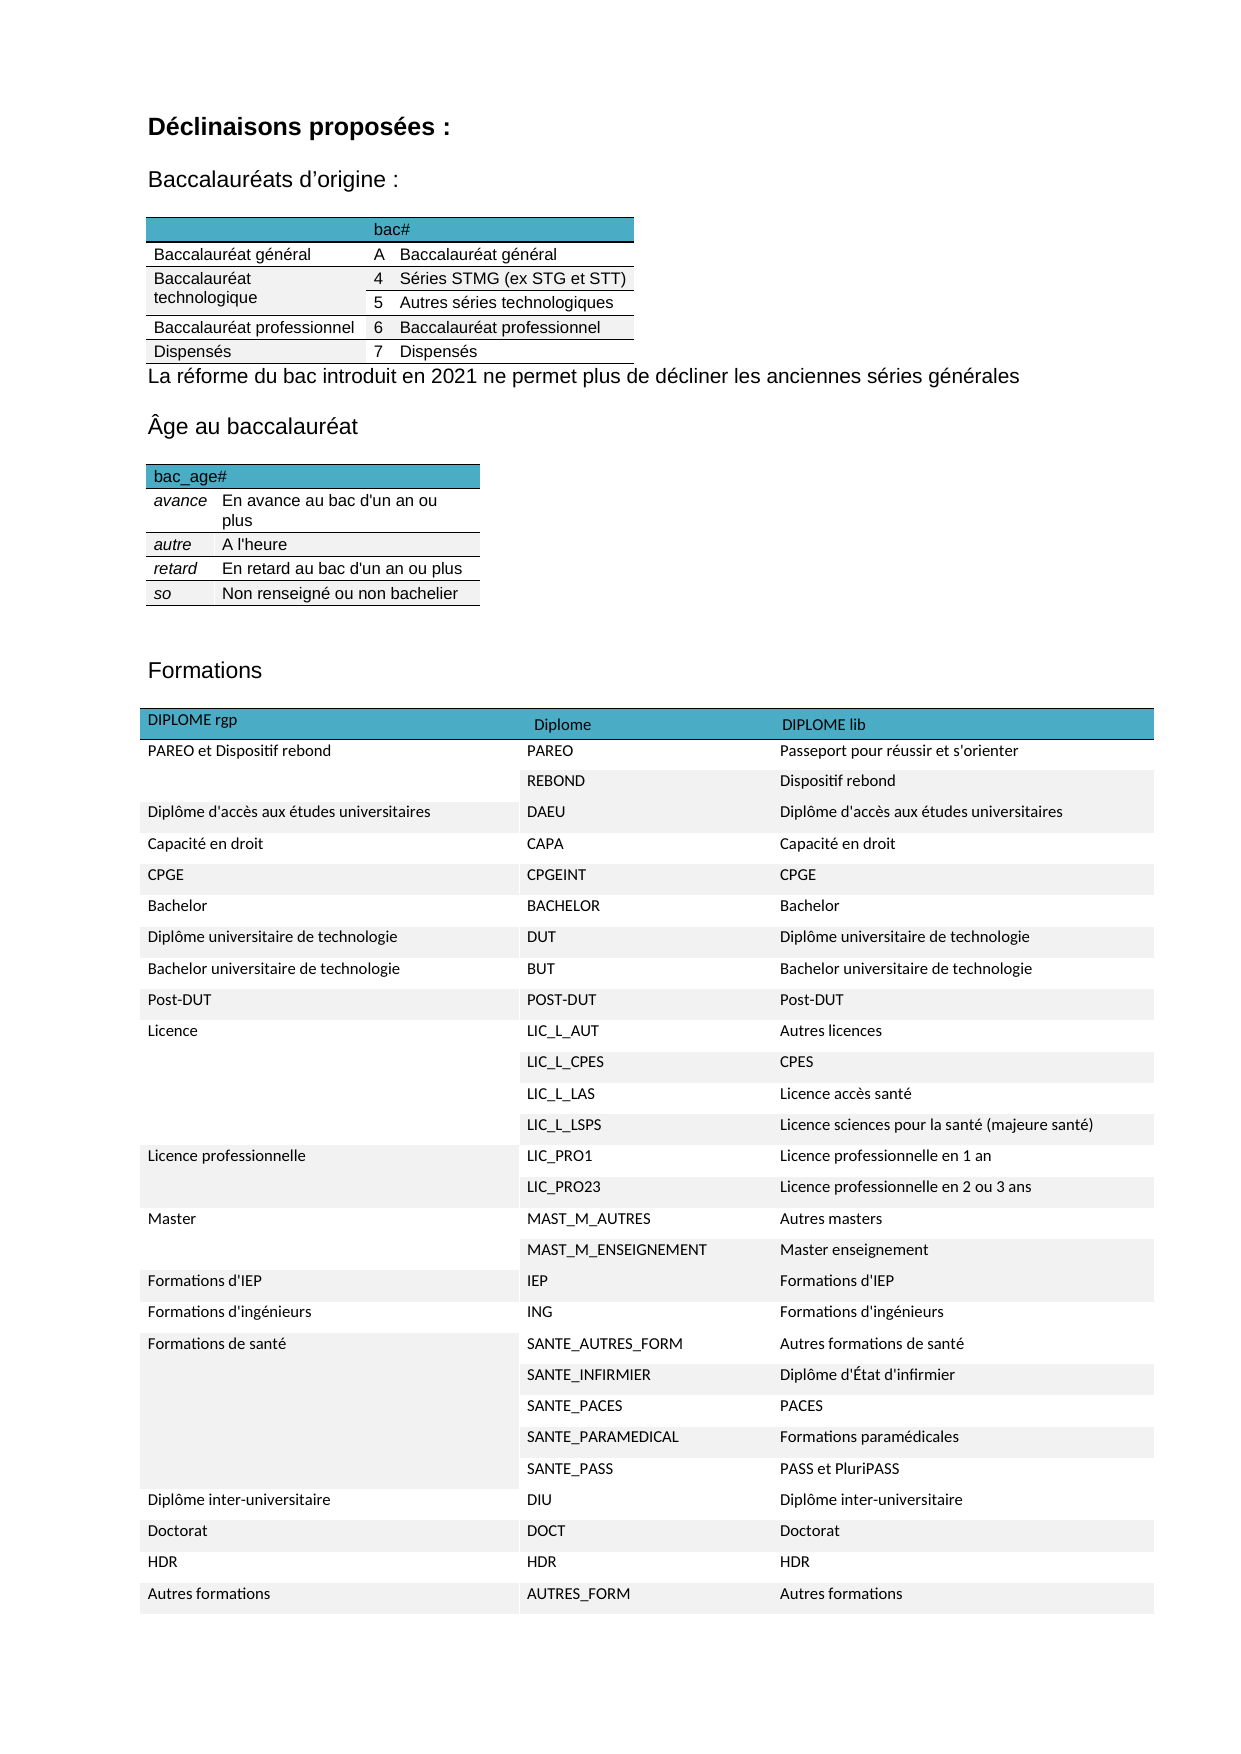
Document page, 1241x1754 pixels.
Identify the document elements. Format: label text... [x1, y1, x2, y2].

table_cell HDR [520, 1552, 773, 1583]
table_cell Post-DUT [140, 989, 519, 1020]
table_cell POST-DUT [520, 989, 773, 1020]
table_cell Diplôme universitaire de technologie [773, 927, 1154, 958]
table_cell Autres séries technologiques [392, 291, 634, 314]
table_cell Licence professionnelle en 2 ou 3 ans [773, 1177, 1154, 1208]
table_cell En retard au bac d'un an ou plus [215, 557, 480, 580]
table_cell Diplôme inter-universitaire [140, 1489, 519, 1520]
table_cell SANTE_PARAMEDICAL [520, 1427, 773, 1458]
table_cell SANTE_PASS [520, 1458, 773, 1489]
table_cell PACES [773, 1395, 1154, 1427]
table_cell SANTE_INFIRMIER [520, 1364, 773, 1395]
table_cell LIC_L_LAS [520, 1083, 773, 1114]
table_cell CPGE [140, 864, 519, 895]
text Formations [148, 657, 1092, 683]
table_cell Formations d'ingénieurs [773, 1302, 1154, 1333]
table_cell 6 [366, 316, 392, 339]
table_cell Doctorat [773, 1520, 1154, 1552]
table_cell DIU [520, 1489, 773, 1520]
table_header DIPLOME lib [775, 709, 1154, 739]
table_cell so [146, 581, 214, 605]
table_cell Autres masters [773, 1208, 1154, 1239]
table_cell Autres licences [773, 1020, 1154, 1052]
table_cell Licence professionnelle en 1 an [773, 1145, 1154, 1177]
table_cell 4 [366, 267, 392, 290]
table_cell LIC_PRO23 [520, 1177, 773, 1208]
table_cell En avance au bac d'un an ou plus [215, 489, 480, 532]
table_cell A l'heure [215, 533, 480, 556]
text La réforme du bac introduit en 2021 ne permet plus de décliner les anciennes séries générales [148, 364, 1092, 388]
table_cell BUT [520, 958, 773, 989]
table_cell Bachelor universitaire de technologie [140, 958, 519, 989]
table_cell LIC_PRO1 [520, 1145, 773, 1177]
table_cell HDR [773, 1552, 1154, 1583]
table_cell Diplôme d'accès aux études universitaires [140, 802, 519, 833]
table_cell Formations d'ingénieurs [140, 1302, 519, 1333]
table_cell ING [520, 1302, 773, 1333]
table_cell DAEU [520, 802, 773, 833]
table_cell Licence accès santé [773, 1083, 1154, 1114]
table_cell DUT [520, 927, 773, 958]
text Déclinaisons proposées : [148, 112, 1092, 141]
table_cell LIC_L_AUT [520, 1020, 773, 1052]
table_cell LIC_L_LSPS [520, 1114, 773, 1145]
table_cell avance [146, 489, 214, 532]
table_cell 7 [366, 340, 392, 363]
table_cell LIC_L_CPES [520, 1052, 773, 1083]
table_cell Baccalauréat général [146, 243, 366, 266]
table_cell Dispensés [392, 340, 634, 363]
table_cell Passeport pour réussir et s'orienter [773, 740, 1154, 770]
table_cell Capacité en droit [773, 833, 1154, 864]
text Baccalauréats d’origine : [148, 166, 1092, 192]
table_header DIPLOME rgp [140, 709, 527, 739]
table_cell PAREO et Dispositif rebond [140, 740, 519, 802]
table_cell Bachelor [773, 895, 1154, 927]
table_cell Bachelor [140, 895, 519, 927]
table_cell 5 [366, 291, 392, 314]
table_header Diplome [527, 709, 775, 739]
table_cell Formations de santé [140, 1333, 519, 1489]
table_cell Post-DUT [773, 989, 1154, 1020]
table_cell Dispensés [146, 340, 366, 363]
table_cell MAST_M_AUTRES [520, 1208, 773, 1239]
table_cell PASS et PluriPASS [773, 1458, 1154, 1489]
table_cell CPGE [773, 864, 1154, 895]
table_cell Doctorat [140, 1520, 519, 1552]
table_cell SANTE_AUTRES_FORM [520, 1333, 773, 1364]
table_cell Licence [140, 1020, 519, 1145]
table_cell CPES [773, 1052, 1154, 1083]
table_cell Capacité en droit [140, 833, 519, 864]
table_cell HDR [140, 1552, 519, 1583]
table_cell Baccalauréat professionnel [146, 316, 366, 339]
table_cell MAST_M_ENSEIGNEMENT [520, 1239, 773, 1270]
table_header [146, 218, 366, 241]
table_cell Diplôme d'accès aux études universitaires [773, 802, 1154, 833]
table_cell PAREO [520, 740, 773, 770]
table_cell REBOND [520, 770, 773, 802]
table_cell Diplôme universitaire de technologie [140, 927, 519, 958]
table_cell Diplôme inter-universitaire [773, 1489, 1154, 1520]
table_cell Non renseigné ou non bachelier [215, 581, 480, 605]
table_cell DOCT [520, 1520, 773, 1552]
table_cell Autres formations de santé [773, 1333, 1154, 1364]
table_cell Autres formations [140, 1583, 519, 1614]
table_cell Formations d'IEP [773, 1270, 1154, 1302]
table_cell Dispositif rebond [773, 770, 1154, 802]
table_cell Baccalauréat professionnel [392, 316, 634, 339]
table_cell autre [146, 533, 214, 556]
table_cell retard [146, 557, 214, 580]
table_cell BACHELOR [520, 895, 773, 927]
table_cell IEP [520, 1270, 773, 1302]
text Âge au baccalauréat [148, 413, 1092, 439]
table_cell Licence sciences pour la santé (majeure santé) [773, 1114, 1154, 1145]
table_cell Baccalauréat technologique [146, 267, 366, 314]
table_header bac# [366, 218, 634, 241]
table_cell Bachelor universitaire de technologie [773, 958, 1154, 989]
table_cell AUTRES_FORM [520, 1583, 773, 1614]
table_cell SANTE_PACES [520, 1395, 773, 1427]
table_cell Séries STMG (ex STG et STT) [392, 267, 634, 290]
table_cell CPGEINT [520, 864, 773, 895]
table_cell A [366, 243, 392, 266]
table_cell CAPA [520, 833, 773, 864]
table_cell Diplôme d'État d'infirmier [773, 1364, 1154, 1395]
table_cell Formations d'IEP [140, 1270, 519, 1302]
table_cell Master [140, 1208, 519, 1270]
table_cell Autres formations [773, 1583, 1154, 1614]
table_cell Licence professionnelle [140, 1145, 519, 1208]
table_cell Baccalauréat général [392, 243, 634, 266]
table_cell Formations paramédicales [773, 1427, 1154, 1458]
table_header bac_age# [146, 465, 480, 488]
table_cell Master enseignement [773, 1239, 1154, 1270]
